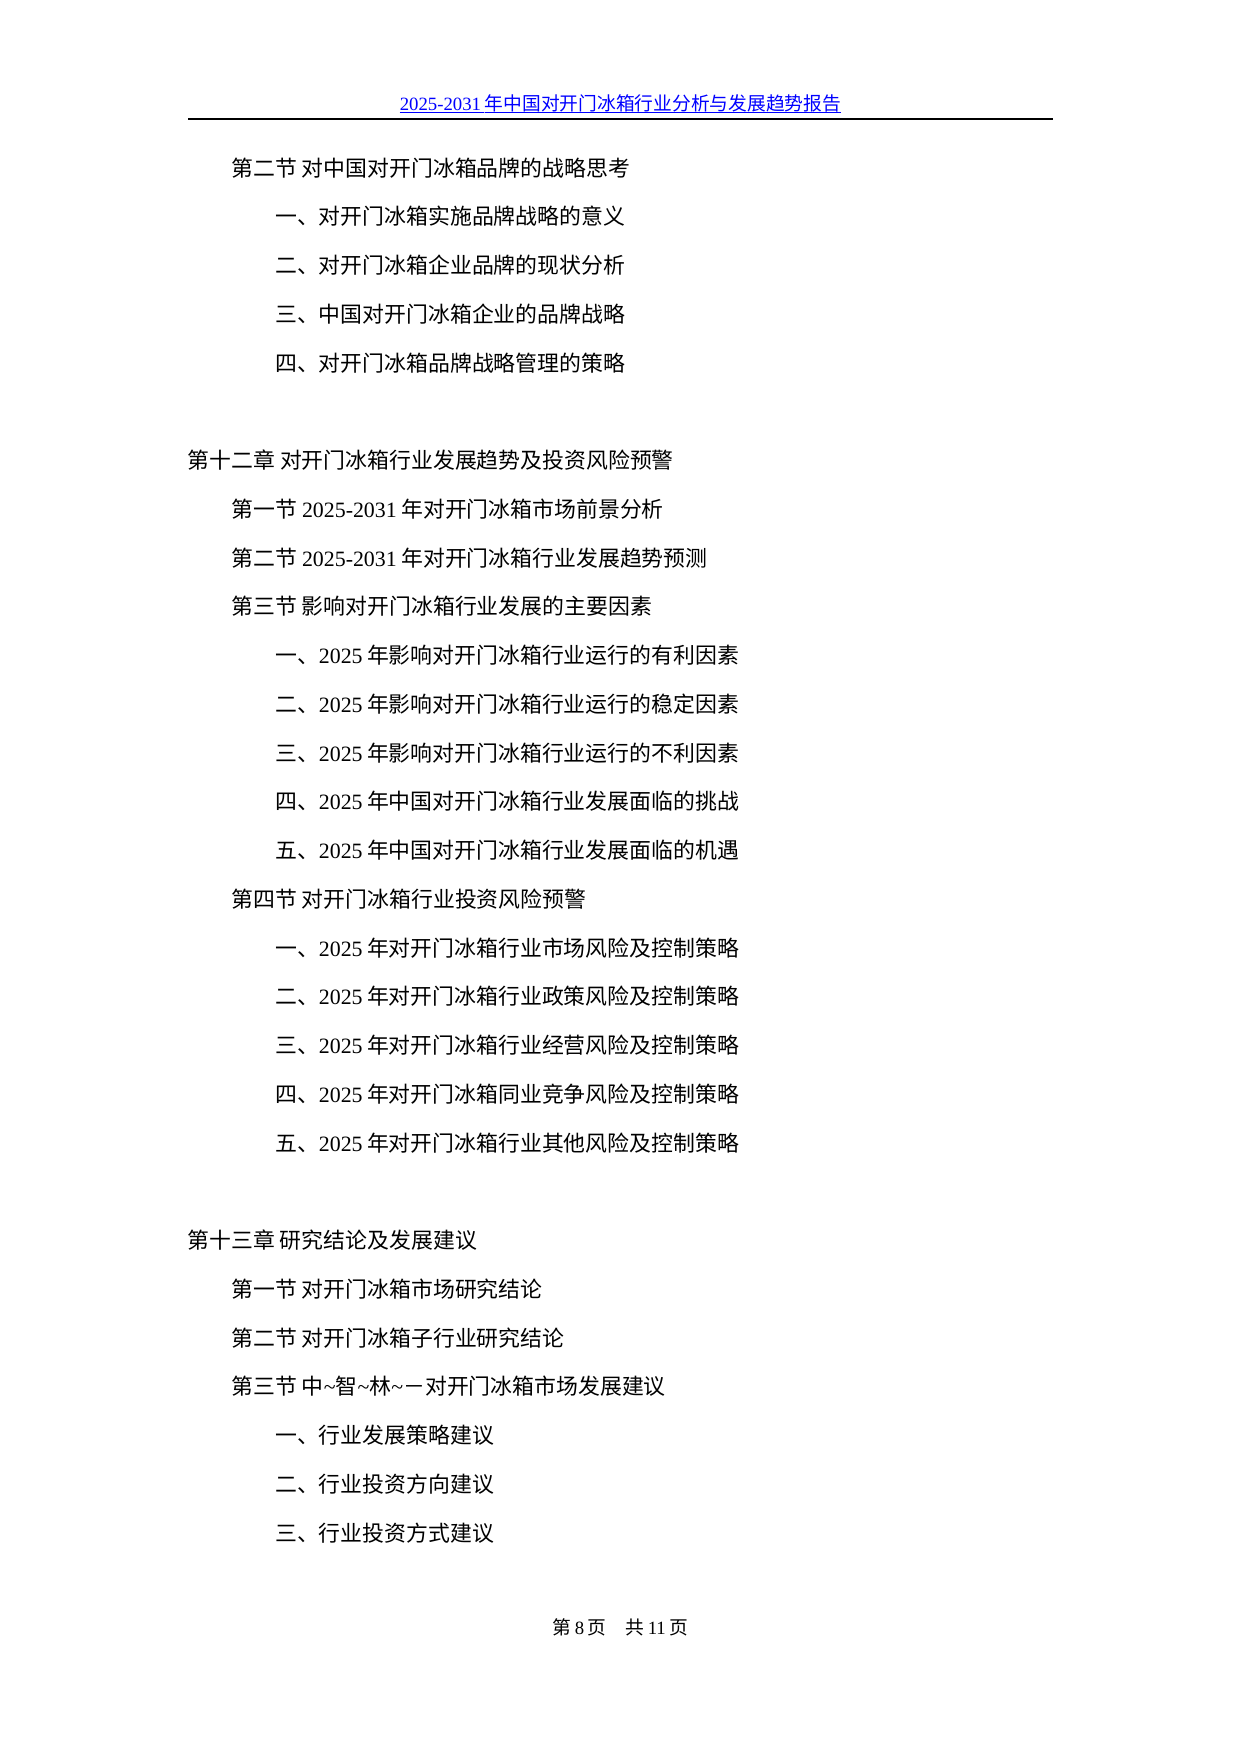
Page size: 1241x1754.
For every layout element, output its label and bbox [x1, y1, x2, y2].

text [187, 150, 1053, 1548]
